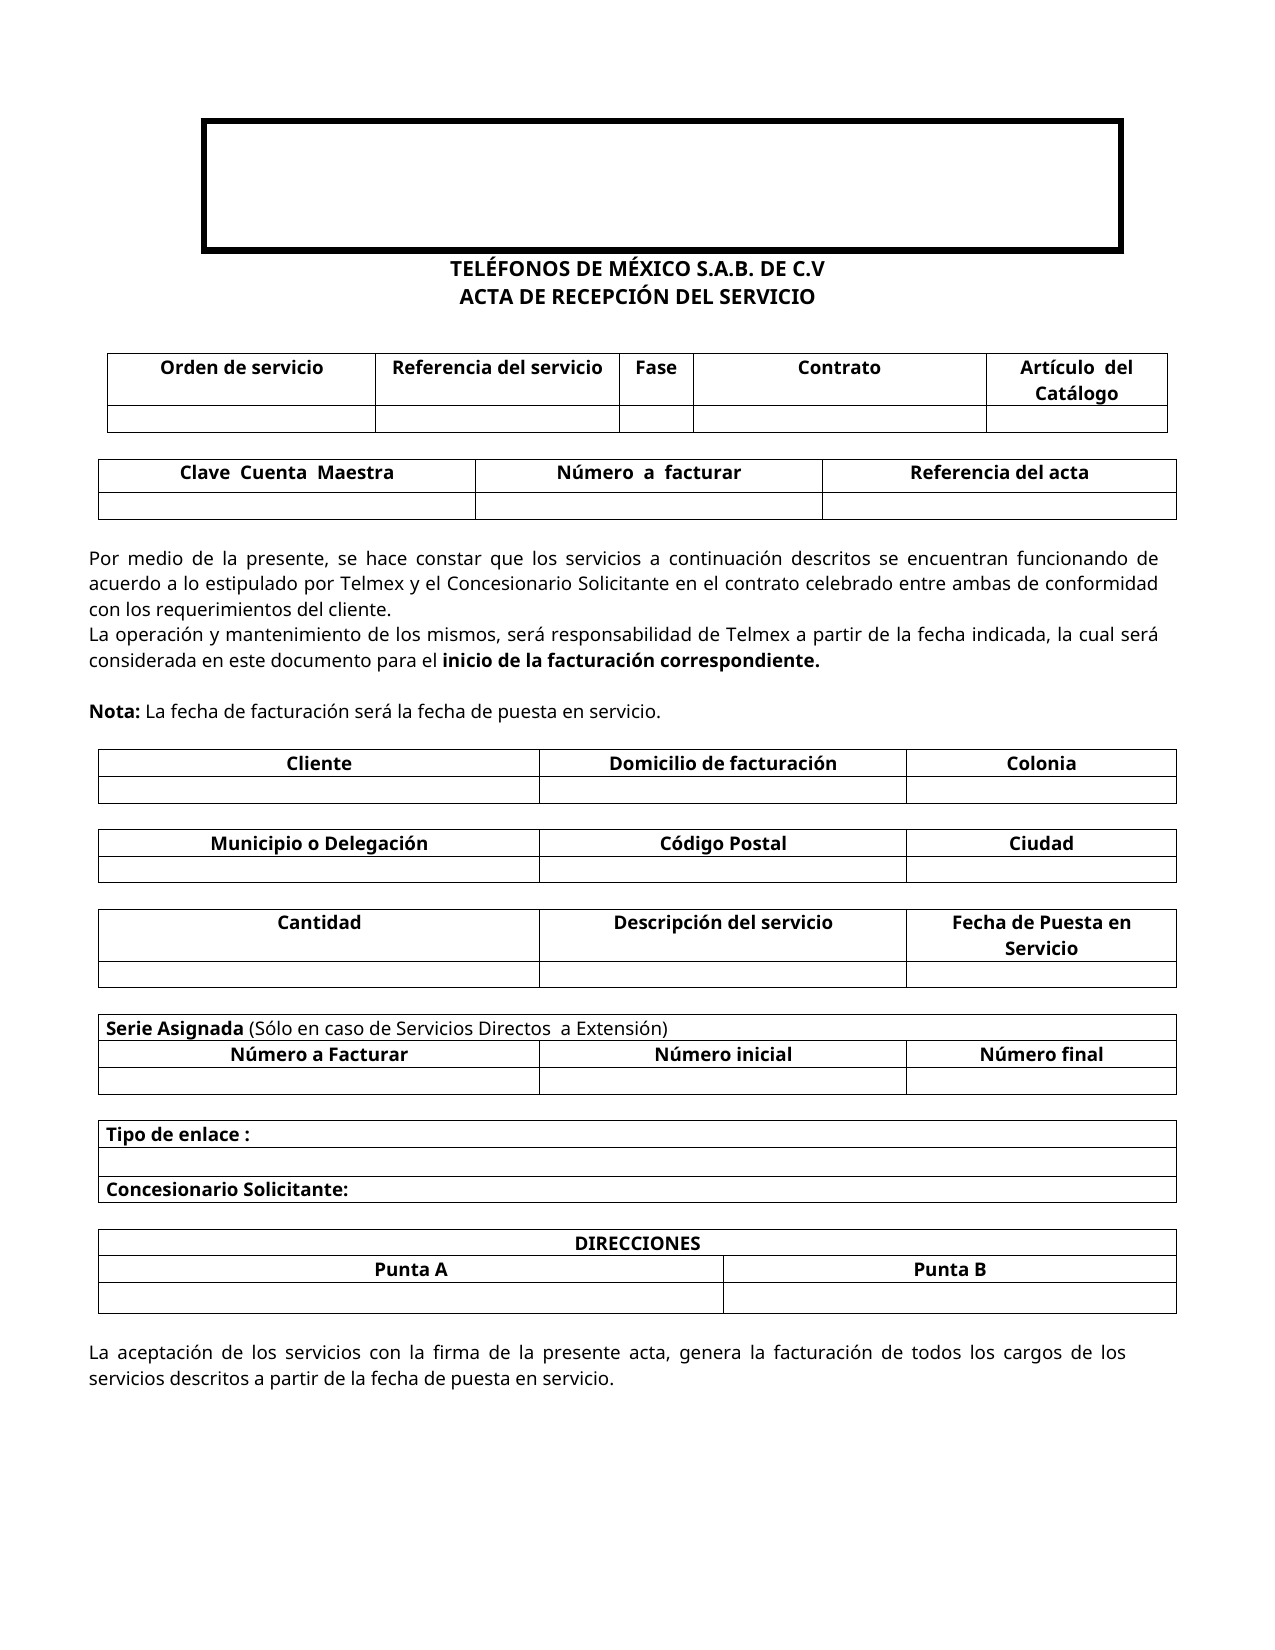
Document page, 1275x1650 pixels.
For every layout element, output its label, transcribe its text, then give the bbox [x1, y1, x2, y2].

table_cell [540, 857, 906, 882]
table_header Ciudad [907, 830, 1176, 856]
table_cell [620, 406, 693, 432]
table_cell [99, 962, 539, 987]
table_header Tipo de enlace : [99, 1121, 1176, 1147]
table_header Referencia del acta [823, 460, 1176, 492]
table_cell [540, 962, 906, 987]
table_cell [540, 1068, 906, 1093]
table_cell [907, 777, 1176, 802]
table_cell [476, 493, 822, 518]
table_cell [907, 1068, 1176, 1093]
table_cell [907, 857, 1176, 882]
table_header Descripción del servicio [540, 910, 906, 961]
table_cell Orden de servicio [108, 354, 375, 405]
text Por medio de la presente, se hace constar que los servicios a continuación descritos se encuentran funcionando de acuerdo a lo estipulado por Telmex y el Concesionario Solicitante en el contrato celebrado entre ambas de conformidad con los requerimientos del cliente. [89, 545, 1160, 622]
table_cell [987, 406, 1167, 432]
table_header Fecha de Puesta en Servicio [907, 910, 1176, 961]
table_header TELÉFONOS DE MÉXICO S.A.B. DE C.V ACTA DE RECEPCIÓN DEL SERVICIO [108, 254, 1167, 353]
text La aceptación de los servicios con la firma de la presente acta, genera la facturación de todos los cargos de los servicios descritos a partir de la fecha de puesta en servicio. [89, 1339, 1127, 1390]
table_cell [99, 1148, 1176, 1176]
table_cell Número a Facturar [99, 1041, 539, 1067]
text La operación y mantenimiento de los mismos, será responsabilidad de Telmex a partir de la fecha indicada, la cual será considerada en este documento para el inicio de la facturación correspondiente. [89, 622, 1160, 673]
table_cell Número final [907, 1041, 1176, 1067]
table_header Cliente [99, 750, 539, 776]
table_header DIRECCIONES [99, 1230, 1176, 1255]
table_cell [694, 406, 986, 432]
table_cell [99, 1068, 539, 1093]
table_header Serie Asignada (Sólo en caso de Servicios Directos a Extensión) [99, 1015, 1176, 1040]
table_cell Contrato [694, 354, 986, 405]
table_cell Fase [620, 354, 693, 405]
table_header Colonia [907, 750, 1176, 776]
table_cell [99, 1283, 723, 1313]
table_cell [99, 493, 475, 518]
table_header Cantidad [99, 910, 539, 961]
table_cell [724, 1283, 1176, 1313]
table_cell [99, 777, 539, 802]
table_header Número a facturar [476, 460, 822, 492]
table_header Domicilio de facturación [540, 750, 906, 776]
table_cell Concesionario Solicitante: [99, 1177, 1176, 1202]
table_cell Referencia del servicio [376, 354, 619, 405]
table_cell [907, 962, 1176, 987]
table_cell [823, 493, 1176, 518]
table_cell [376, 406, 619, 432]
table_header Clave Cuenta Maestra [99, 460, 475, 492]
table_header Municipio o Delegación [99, 830, 539, 856]
table_cell Punta B [724, 1256, 1176, 1282]
table_cell [540, 777, 906, 802]
table_cell Número inicial [540, 1041, 906, 1067]
table_cell [108, 406, 375, 432]
table_cell Punta A [99, 1256, 723, 1282]
table_cell Artículo del Catálogo [987, 354, 1167, 405]
text Nota: La fecha de facturación será la fecha de puesta en servicio. [89, 698, 1127, 724]
table_header Código Postal [540, 830, 906, 856]
table_cell [99, 857, 539, 882]
